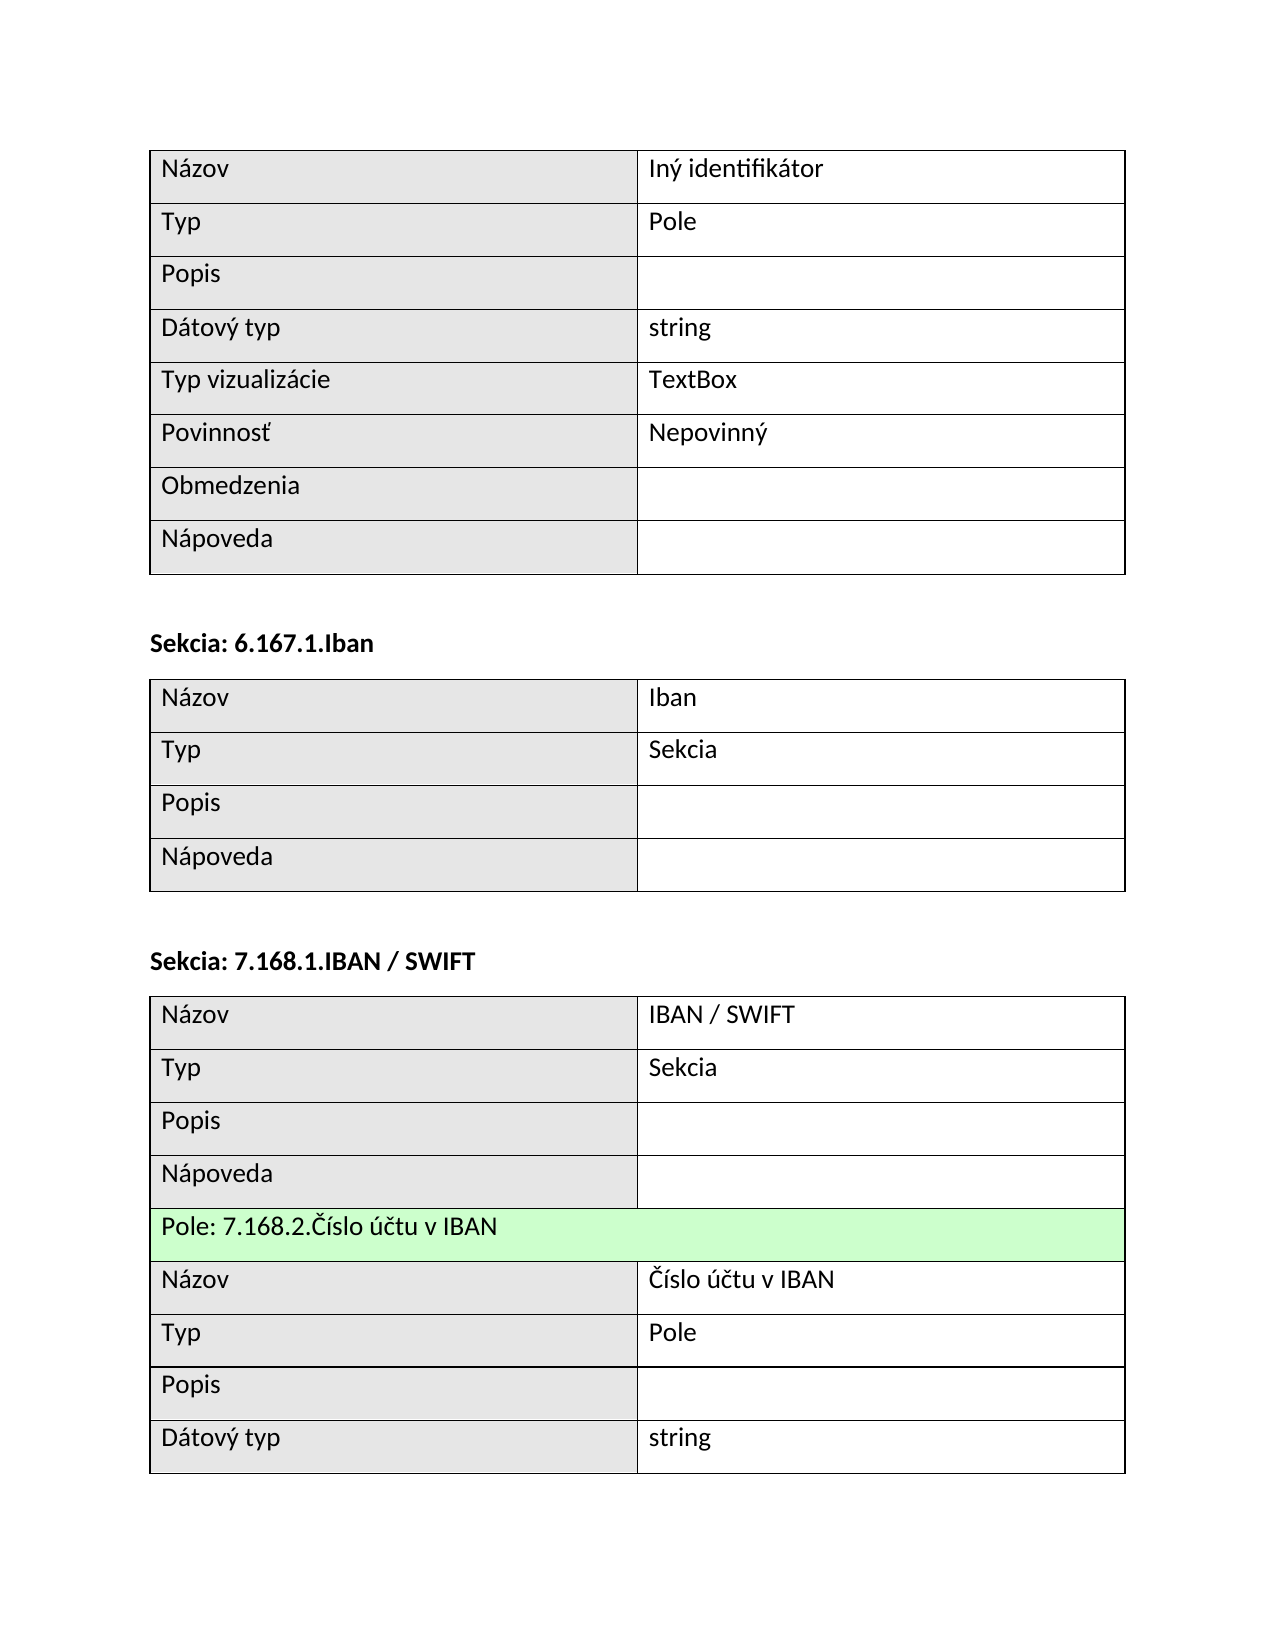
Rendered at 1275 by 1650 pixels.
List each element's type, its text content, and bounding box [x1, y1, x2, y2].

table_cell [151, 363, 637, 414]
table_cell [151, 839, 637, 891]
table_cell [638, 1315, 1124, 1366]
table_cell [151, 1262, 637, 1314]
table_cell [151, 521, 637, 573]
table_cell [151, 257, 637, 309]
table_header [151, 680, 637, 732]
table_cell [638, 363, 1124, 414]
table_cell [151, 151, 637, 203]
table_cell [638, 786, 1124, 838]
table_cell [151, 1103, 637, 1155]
text Sekcia: 7.168.1.IBAN / SWIFT [150, 944, 1125, 977]
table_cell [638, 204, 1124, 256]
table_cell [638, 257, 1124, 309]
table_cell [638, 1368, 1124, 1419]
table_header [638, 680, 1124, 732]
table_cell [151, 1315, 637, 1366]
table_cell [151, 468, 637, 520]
text Sekcia: 6.167.1.Iban [150, 627, 1125, 659]
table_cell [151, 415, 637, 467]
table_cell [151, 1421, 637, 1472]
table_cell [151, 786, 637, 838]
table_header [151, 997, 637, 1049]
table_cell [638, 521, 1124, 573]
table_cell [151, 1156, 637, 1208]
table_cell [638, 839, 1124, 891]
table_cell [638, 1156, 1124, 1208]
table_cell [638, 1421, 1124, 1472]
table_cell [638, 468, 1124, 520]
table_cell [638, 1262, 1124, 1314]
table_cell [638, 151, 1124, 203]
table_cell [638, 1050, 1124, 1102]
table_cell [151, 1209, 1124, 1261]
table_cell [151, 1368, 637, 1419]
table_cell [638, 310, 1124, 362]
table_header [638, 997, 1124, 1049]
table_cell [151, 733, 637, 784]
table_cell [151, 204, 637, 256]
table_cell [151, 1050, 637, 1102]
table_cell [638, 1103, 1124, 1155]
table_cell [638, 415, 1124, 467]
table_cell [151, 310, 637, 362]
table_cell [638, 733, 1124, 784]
